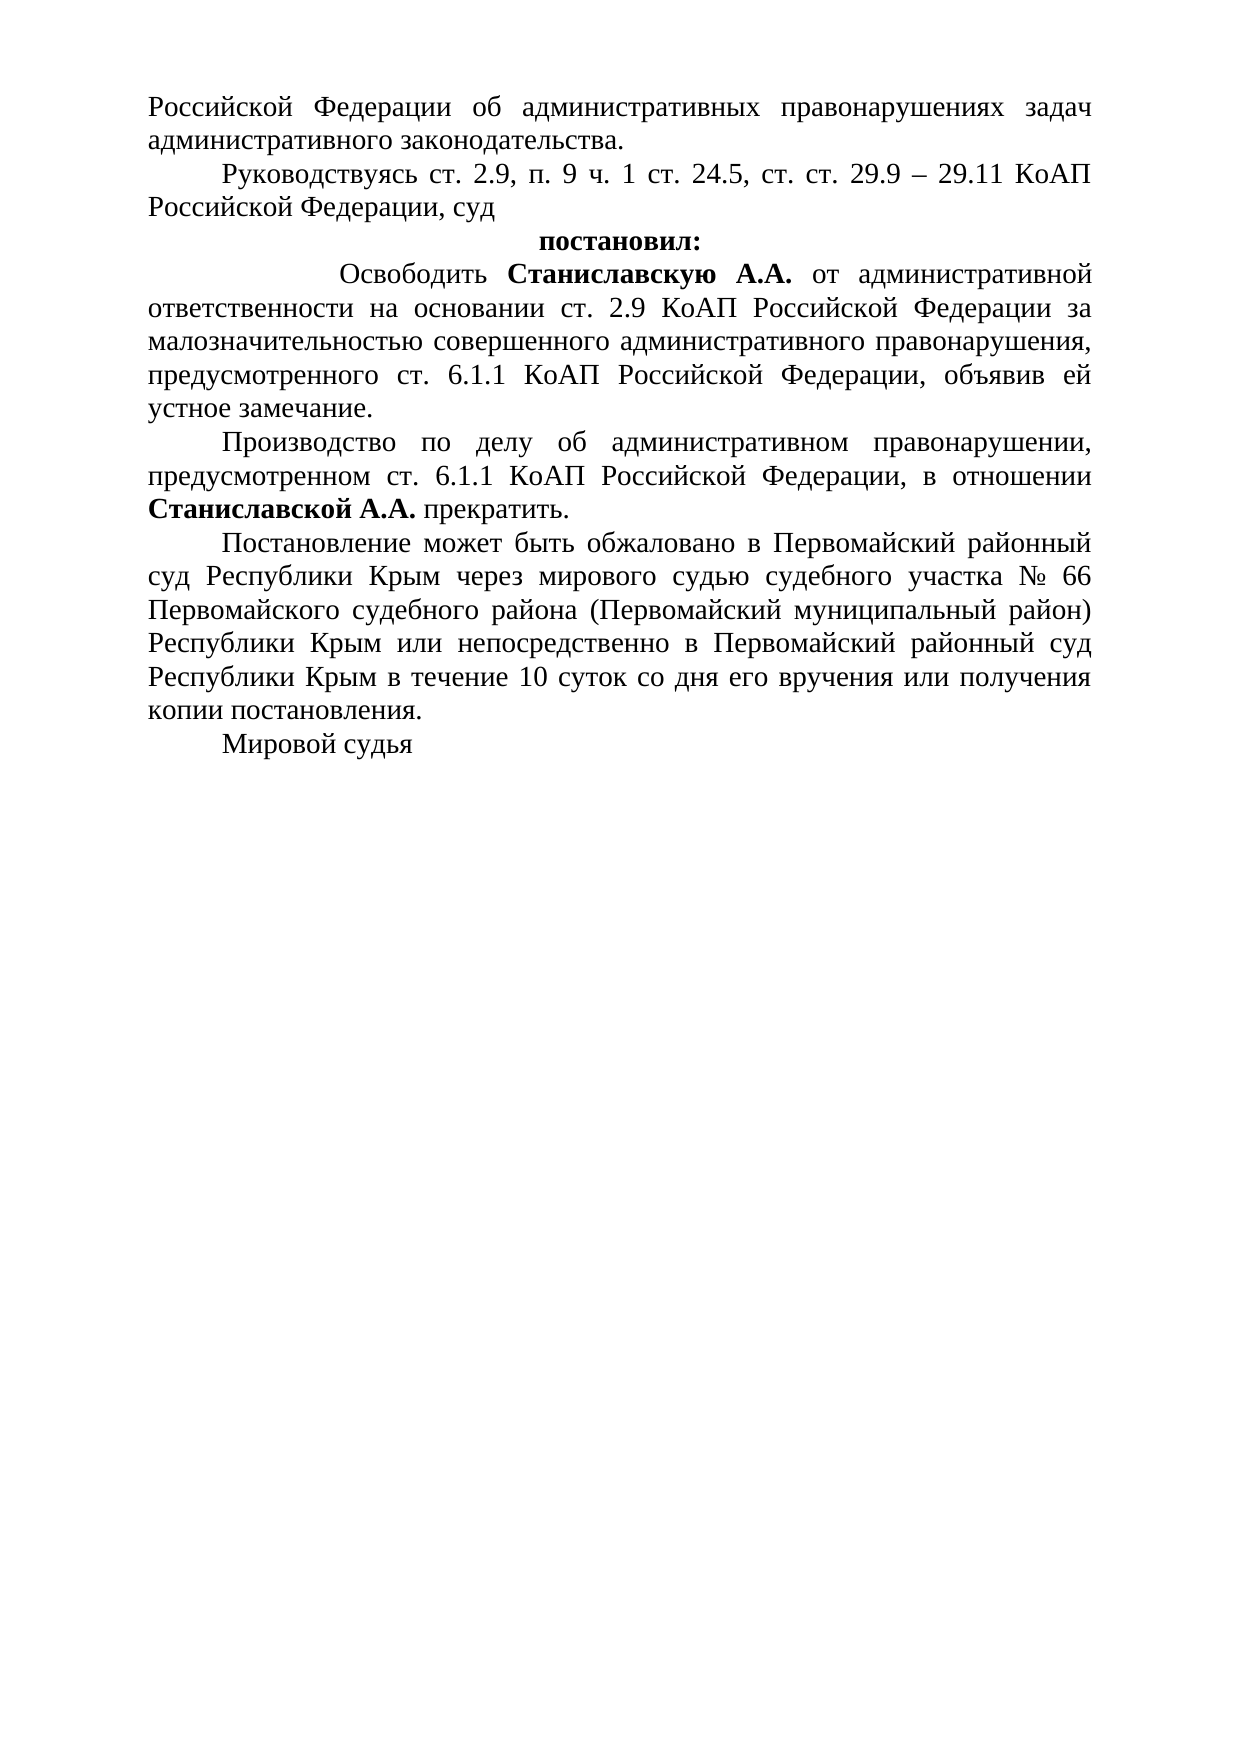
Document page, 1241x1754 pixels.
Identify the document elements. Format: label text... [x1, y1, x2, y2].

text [148, 89, 1092, 156]
text Руководствуясь ст. 2.9, п. 9 ч. 1 ст. 24.5, ст. ст. 29.9 – 29.11 КоАП Российской Федерации, суд [148, 156, 1092, 223]
text Освободить Станиславскую А.А. от административной ответственности на основании ст. 2.9 КоАП Российской Федерации за малозначительностью совершенного административного правонарушения, предусмотренного ст. 6.1.1 КоАП Российской Федерации, объявив ей устное замечание. [148, 256, 1092, 424]
text Постановление может быть обжаловано в Первомайский районный суд Республики Крым через мирового судью судебного участка № 66 Первомайского судебного района (Первомайский муниципальный район) Республики Крым или непосредственно в Первомайский районный суд Республики Крым в течение 10 суток со дня его вручения или получения копии постановления. [148, 525, 1092, 726]
text Производство по делу об административном правонарушении, предусмотренном ст. 6.1.1 КоАП Российской Федерации, в отношении Станиславской А.А. прекратить. [148, 424, 1092, 525]
text Мировой судья [148, 726, 1092, 759]
text постановил: [148, 223, 1092, 256]
